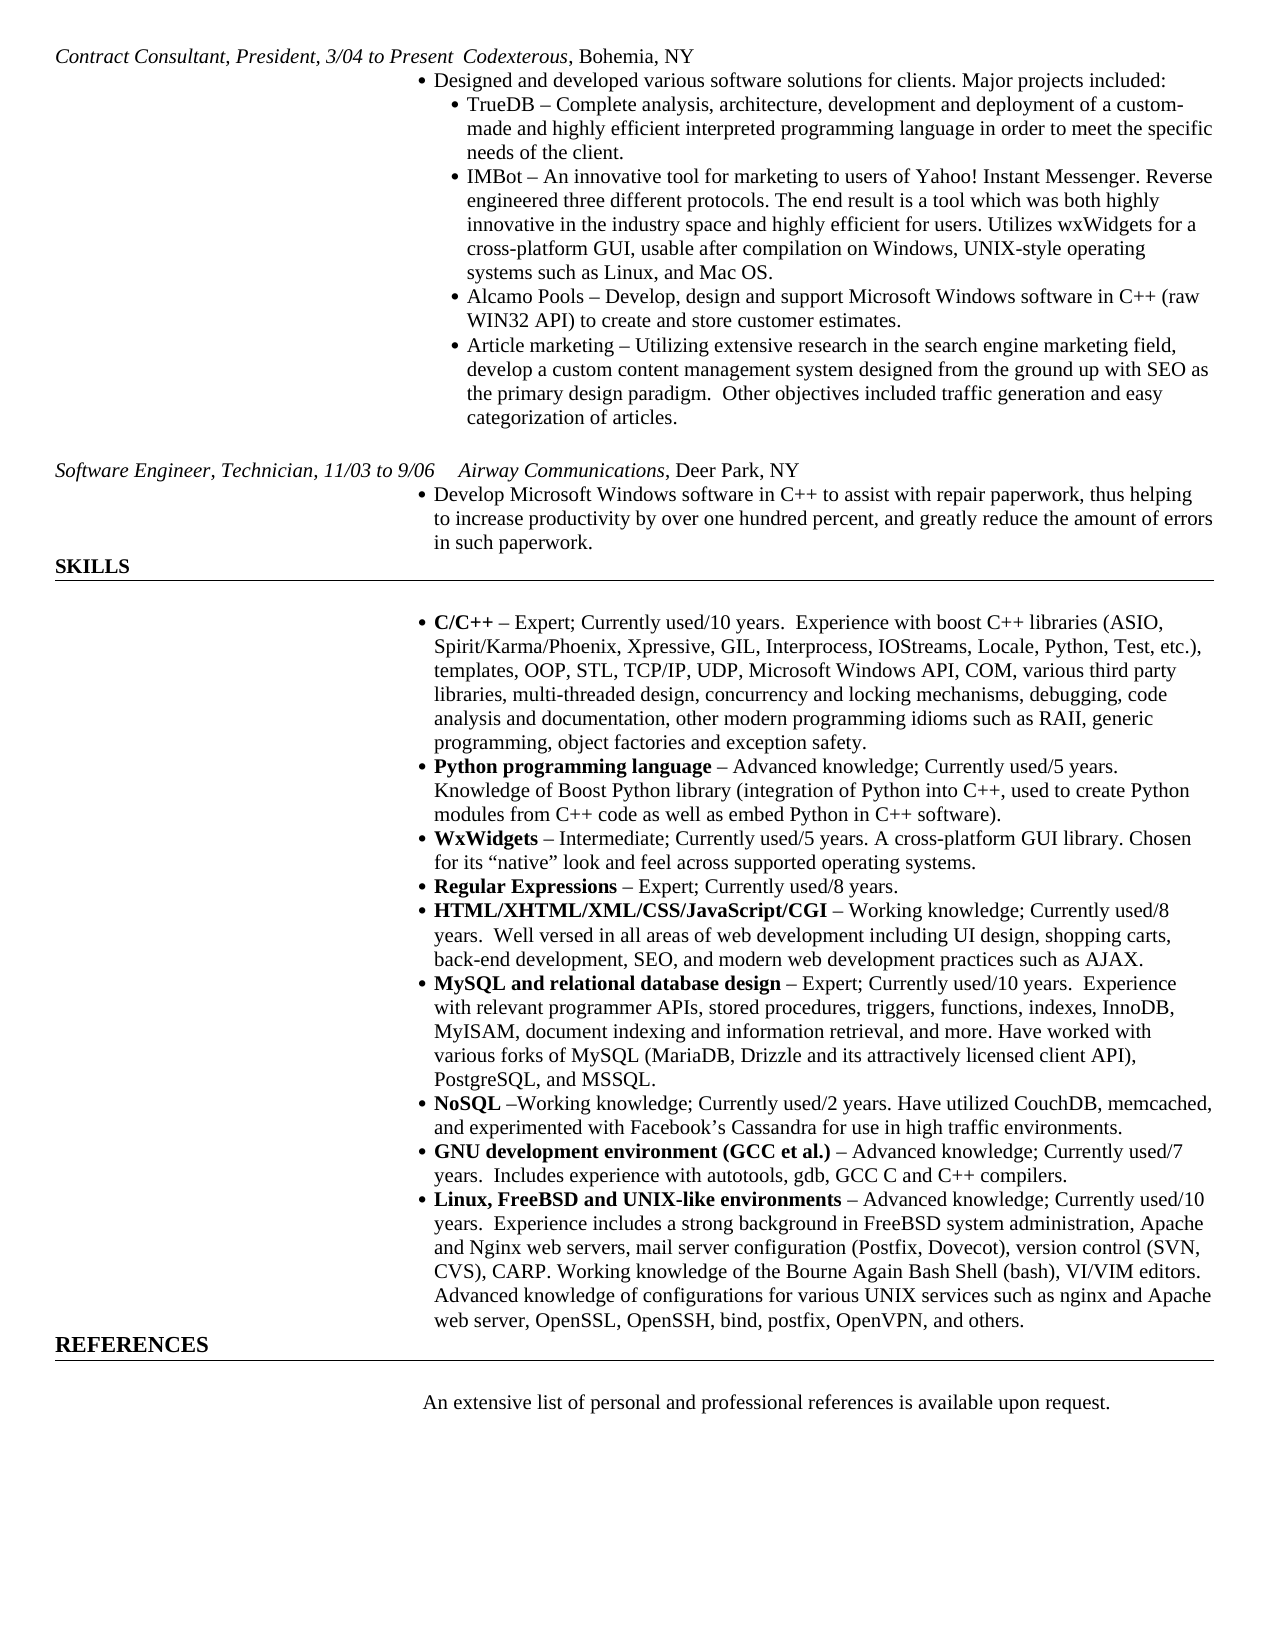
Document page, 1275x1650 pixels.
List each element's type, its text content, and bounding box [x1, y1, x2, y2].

list Linux, FreeBSD and UNIX-like environments – Advanced knowledge; Currently used/10 years. Experience includes a strong background in FreeBSD system administration, Apache and Nginx web servers, mail server configuration (Postfix, Dovecot), version control (SVN, CVS), CARP. Working knowledge of the Bourne Again Bash Shell (bash), VI/VIM editors. Advanced knowledge of configurations for various UNIX services such as nginx and Apache web server, OpenSSL, OpenSSH, bind, postfix, OpenVPN, and others. [419, 1187, 1214, 1332]
text REFERENCES [55, 1332, 1214, 1360]
list NoSQL –Working knowledge; Currently used/2 years. Have utilized CouchDB, memcached, and experimented with Facebook’s Cassandra for use in high traffic environments. [419, 1091, 1214, 1139]
list Alcamo Pools – Develop, design and support Microsoft Windows software in C++ (raw WIN32 API) to create and store customer estimates. [452, 284, 1214, 332]
list Designed and developed various software solutions for clients. Major projects included: [419, 68, 1214, 92]
list Develop Microsoft Windows software in C++ to assist with repair paperwork, thus helping to increase productivity by over one hundred percent, and greatly reduce the amount of errors in such paperwork. [419, 482, 1214, 554]
list HTML/XHTML/XML/CSS/JavaScript/CGI – Working knowledge; Currently used/8 years. Well versed in all areas of web development including UI design, shopping carts, back-end development, SEO, and modern web development practices such as AJAX. [419, 898, 1214, 971]
list Regular Expressions – Expert; Currently used/8 years. [419, 874, 1214, 898]
text Software Engineer, Technician, 11/03 to 9/06 Airway Communications, Deer Park, NY [55, 457, 1214, 482]
text An extensive list of personal and professional references is available upon request. [55, 1390, 1214, 1414]
text SKILLS [55, 554, 1214, 580]
list WxWidgets – Intermediate; Currently used/5 years. A cross-platform GUI library. Chosen for its “native” look and feel across supported operating systems. [419, 826, 1214, 874]
list MySQL and relational database design – Expert; Currently used/10 years. Experience with relevant programmer APIs, stored procedures, triggers, functions, indexes, InnoDB, MyISAM, document indexing and information retrieval, and more. Have worked with various forks of MySQL (MariaDB, Drizzle and its attractively licensed client API), PostgreSQL, and MSSQL. [419, 971, 1214, 1091]
list IMBot – An innovative tool for marketing to users of Yahoo! Instant Messenger. Reverse engineered three different protocols. The end result is a tool which was both highly innovative in the industry space and highly efficient for users. Utilizes wxWidgets for a cross-platform GUI, usable after compilation on Windows, UNIX-style operating systems such as Linux, and Mac OS. [452, 164, 1214, 284]
list Article marketing – Utilizing extensive research in the search engine marketing field, develop a custom content management system designed from the ground up with SEO as the primary design paradigm. Other objectives included traffic generation and easy categorization of articles. [452, 332, 1214, 429]
text Contract Consultant, President, 3/04 to Present Codexterous, Bohemia, NY [55, 44, 1214, 68]
list C/C++ – Expert; Currently used/10 years. Experience with boost C++ libraries (ASIO, Spirit/Karma/Phoenix, Xpressive, GIL, Interprocess, IOStreams, Locale, Python, Test, etc.), templates, OOP, STL, TCP/IP, UDP, Microsoft Windows API, COM, various third party libraries, multi-threaded design, concurrency and locking mechanisms, debugging, code analysis and documentation, other modern programming idioms such as RAII, generic programming, object factories and exception safety. [419, 610, 1214, 754]
list Python programming language – Advanced knowledge; Currently used/5 years. Knowledge of Boost Python library (integration of Python into C++, used to create Python modules from C++ code as well as embed Python in C++ software). [419, 754, 1214, 826]
list TrueDB – Complete analysis, architecture, development and deployment of a custom-made and highly efficient interpreted programming language in order to meet the specific needs of the client. [452, 92, 1214, 164]
list GNU development environment (GCC et al.) – Advanced knowledge; Currently used/7 years. Includes experience with autotools, gdb, GCC C and C++ compilers. [419, 1139, 1214, 1187]
